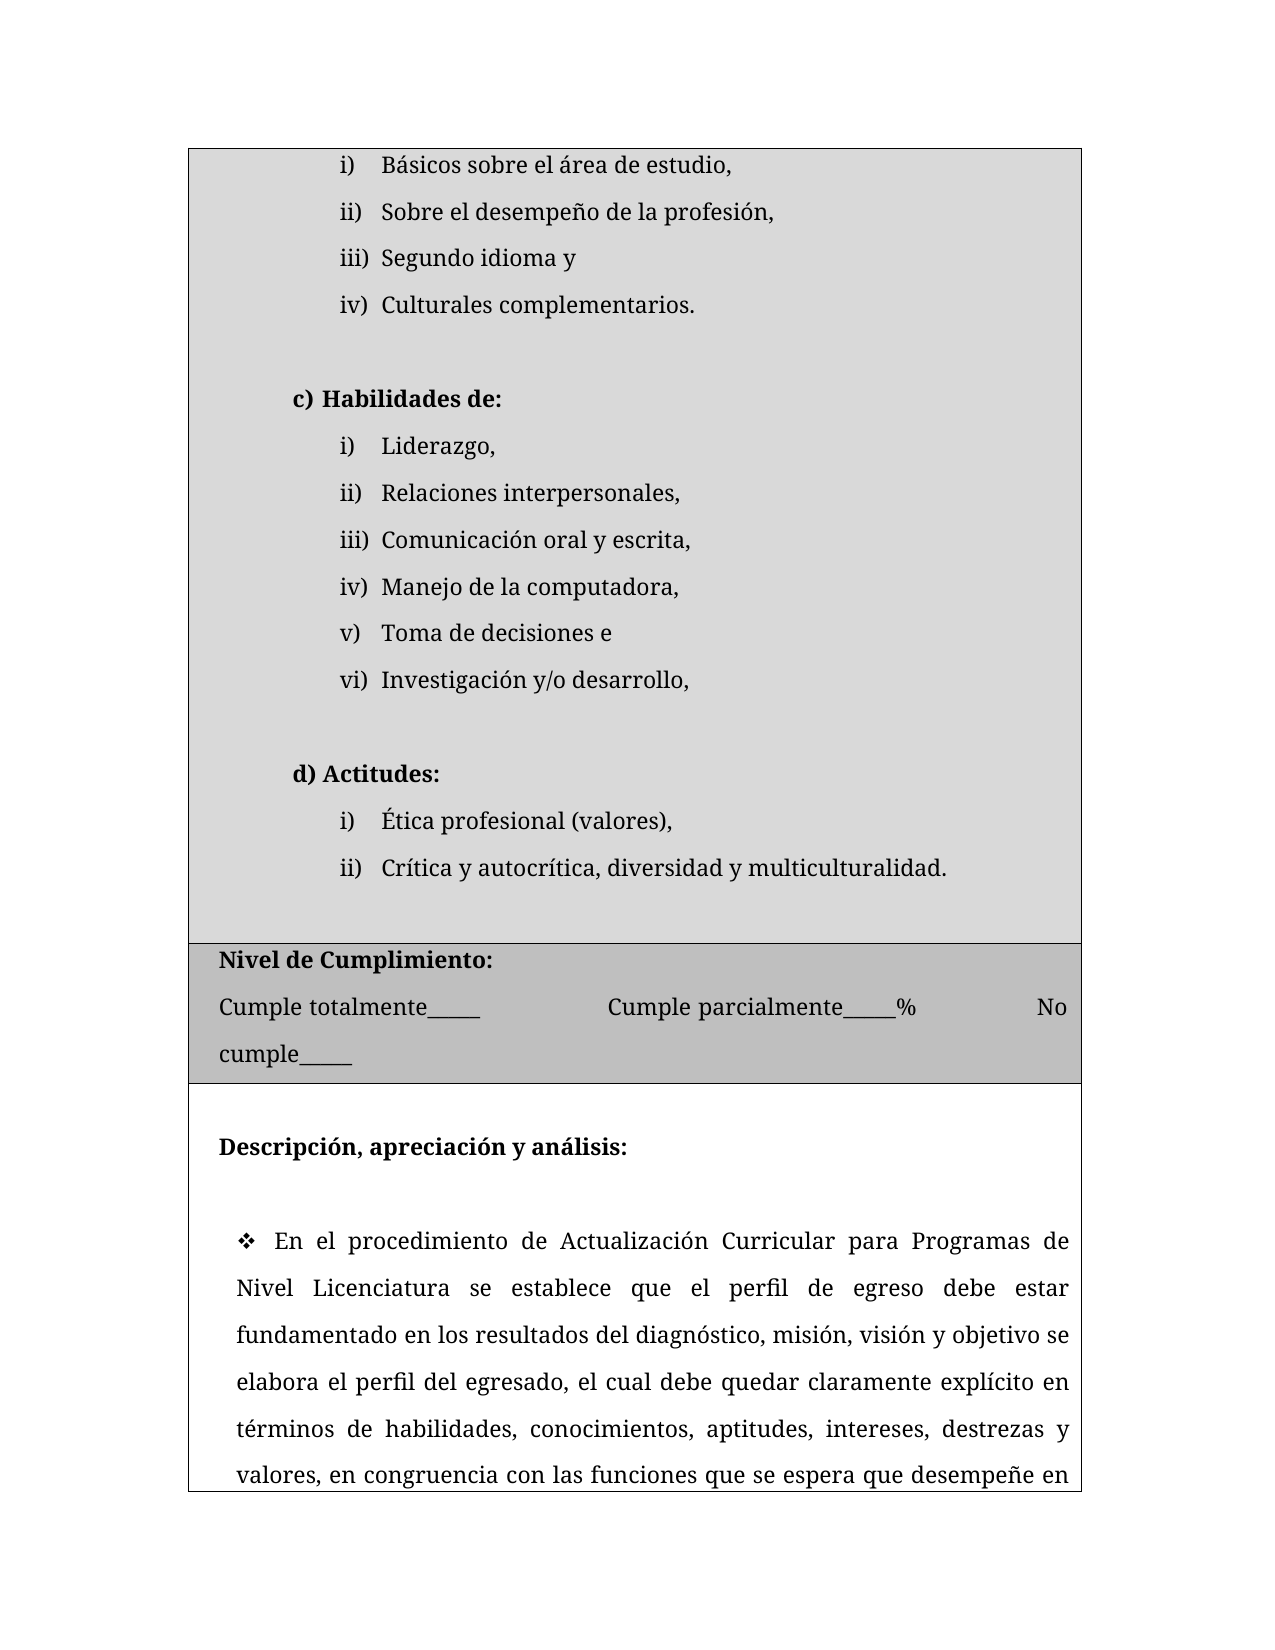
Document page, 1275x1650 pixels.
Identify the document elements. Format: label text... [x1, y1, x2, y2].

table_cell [189, 149, 1081, 943]
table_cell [189, 1084, 1081, 1491]
table_cell Nivel de Cumplimiento: Cumple totalmente_____ Cumple parcialmente_____% No cumple_____ [189, 944, 1081, 1083]
